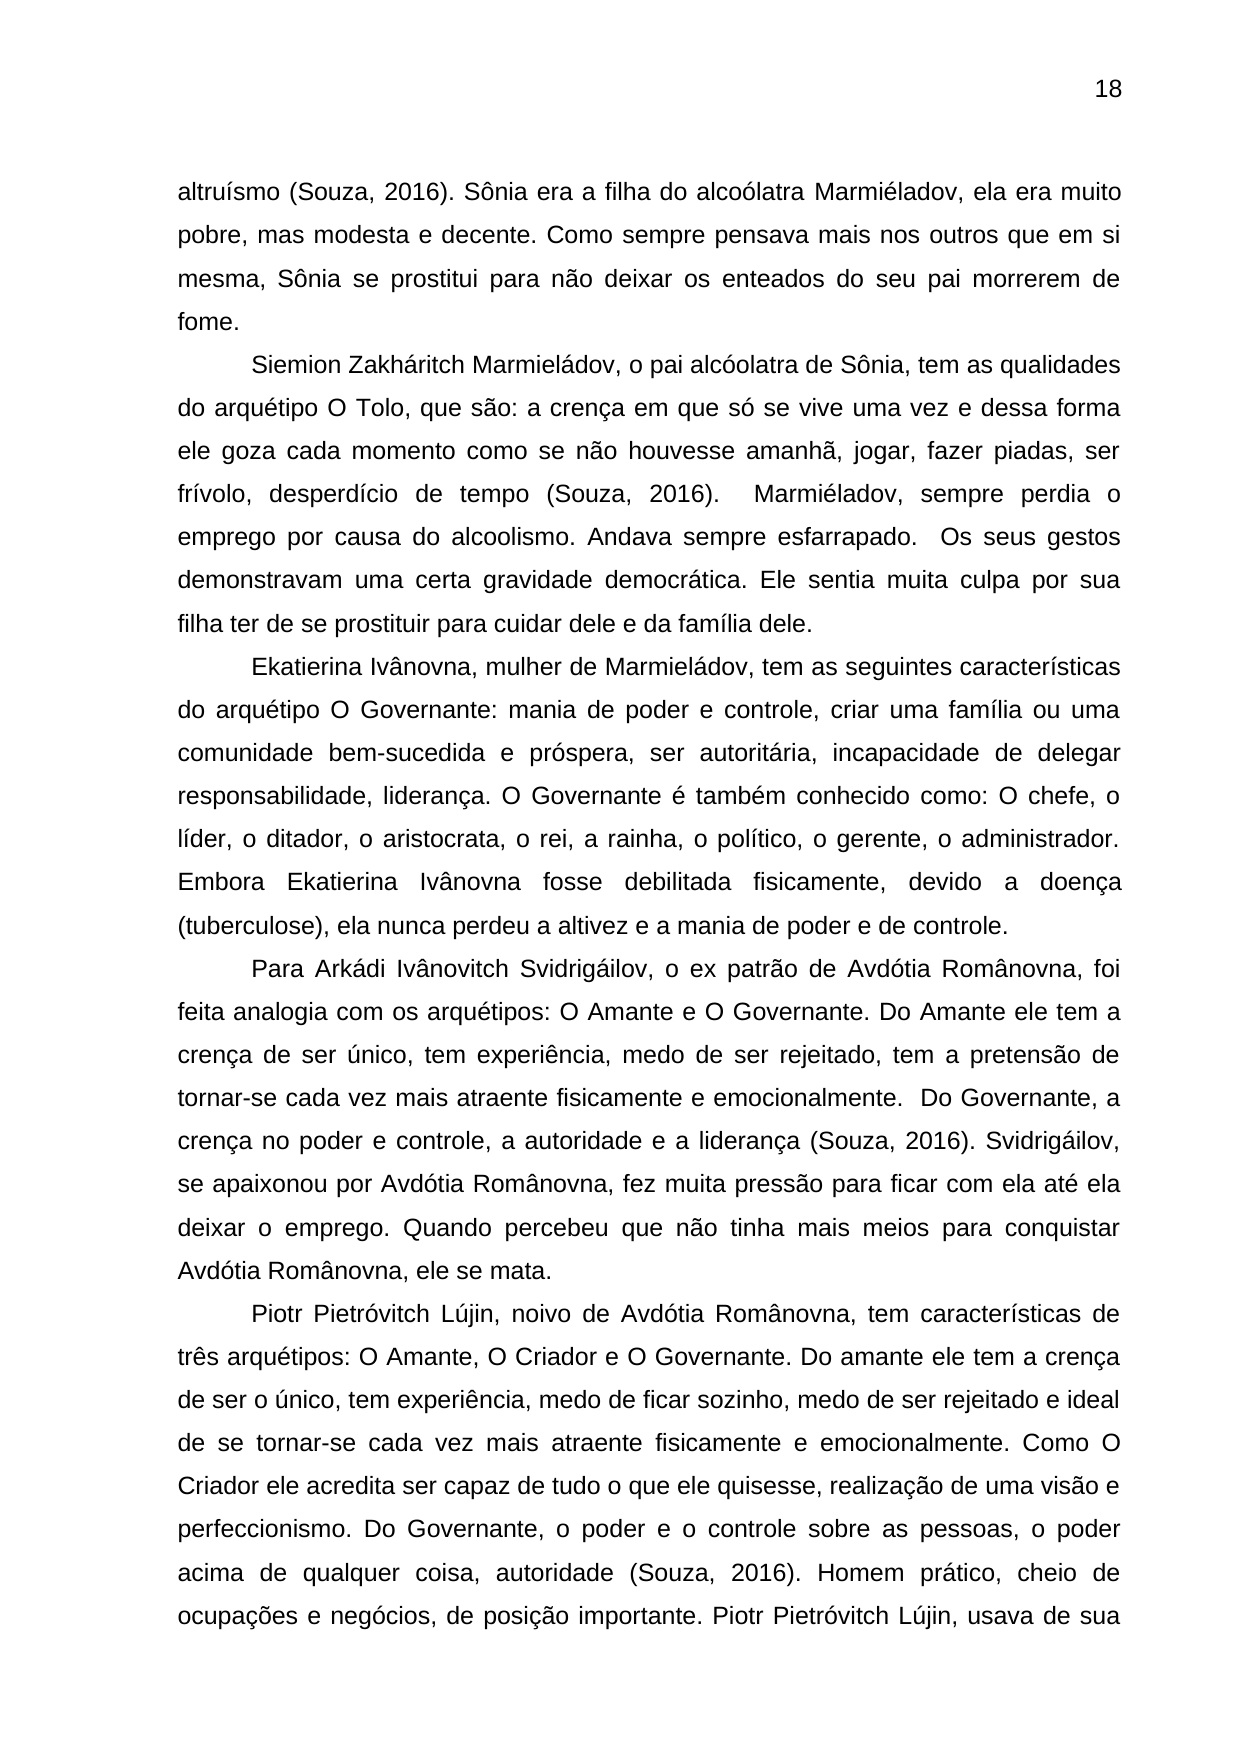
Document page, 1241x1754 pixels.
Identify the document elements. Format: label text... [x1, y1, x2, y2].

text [177, 1299, 1122, 1629]
text Para Arkádi Ivânovitch Svidrigáilov, o ex patrão de Avdótia Românovna, foi feita analogia com os arquétipos: O Amante e O Governante. Do Amante ele tem a crença de ser único, tem experiência, medo de ser rejeitado, tem a pretensão de tornar-se cada vez mais atraente fisicamente e emocionalmente. Do Governante, a crença no poder e controle, a autoridade e a liderança (Souza, 2016). Svidrigáilov, se apaixonou por Avdótia Românovna, fez muita pressão para ficar com ela até ela deixar o emprego. Quando percebeu que não tinha mais meios para conquistar Avdótia Românovna, ele se mata. [177, 954, 1122, 1284]
text Siemion Zakháritch Marmieládov, o pai alcóolatra de Sônia, tem as qualidades do arquétipo O Tolo, que são: a crença em que só se vive uma vez e dessa forma ele goza cada momento como se não houvesse amanhã, jogar, fazer piadas, ser frívolo, desperdício de tempo (Souza, 2016). Marmiéladov, sempre perdia o emprego por causa do alcoolismo. Andava sempre esfarrapado. Os seus gestos demonstravam uma certa gravidade democrática. Ele sentia muita culpa por sua filha ter de se prostituir para cuidar dele e da família dele. [177, 350, 1122, 637]
text Ekatierina Ivânovna, mulher de Marmieládov, tem as seguintes características do arquétipo O Governante: mania de poder e controle, criar uma família ou uma comunidade bem-sucedida e próspera, ser autoritária, incapacidade de delegar responsabilidade, liderança. O Governante é também conhecido como: O chefe, o líder, o ditador, o aristocrata, o rei, a rainha, o político, o gerente, o administrador. Embora Ekatierina Ivânovna fosse debilitada fisicamente, devido a doença (tuberculose), ela nunca perdeu a altivez e a mania de poder e de controle. [177, 652, 1122, 939]
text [177, 177, 1122, 336]
